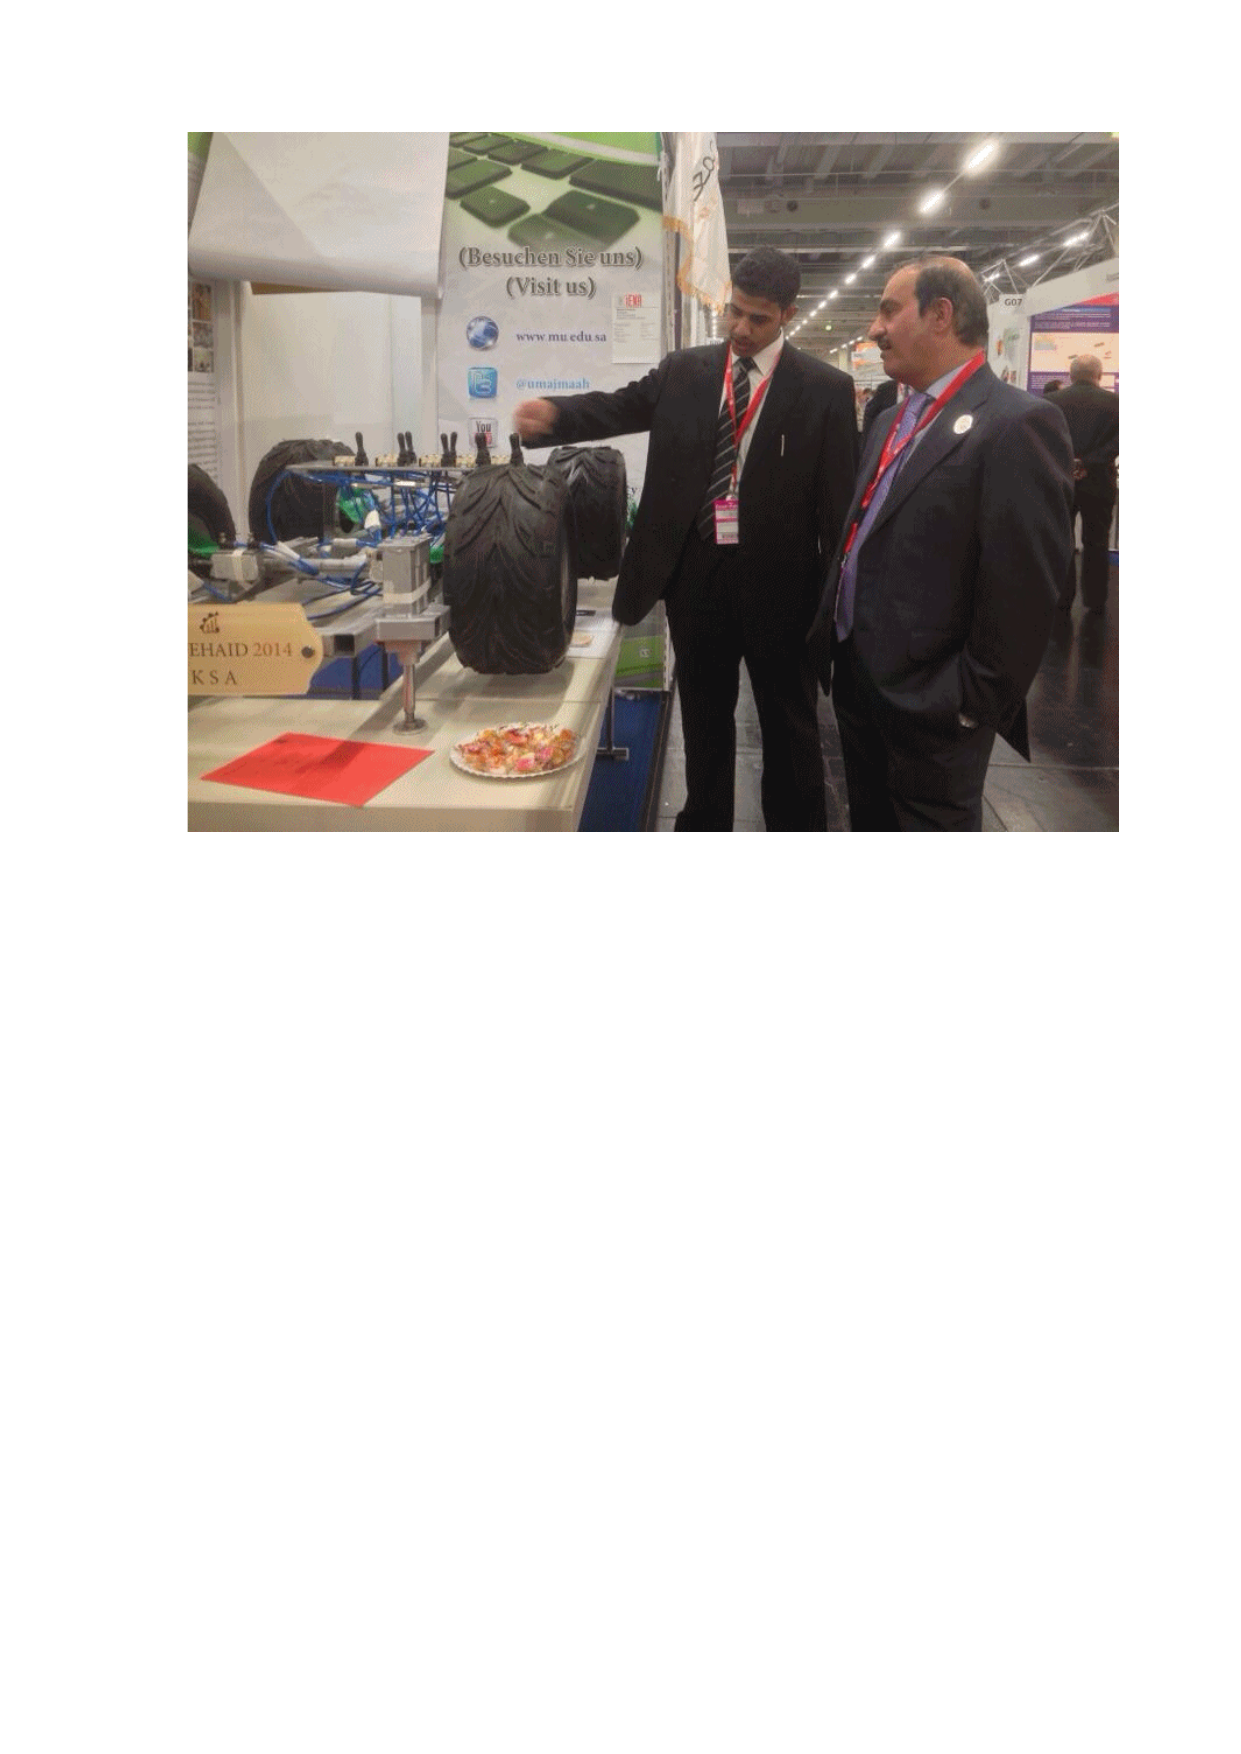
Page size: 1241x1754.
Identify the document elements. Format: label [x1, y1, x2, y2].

picture [187, 132, 1119, 832]
